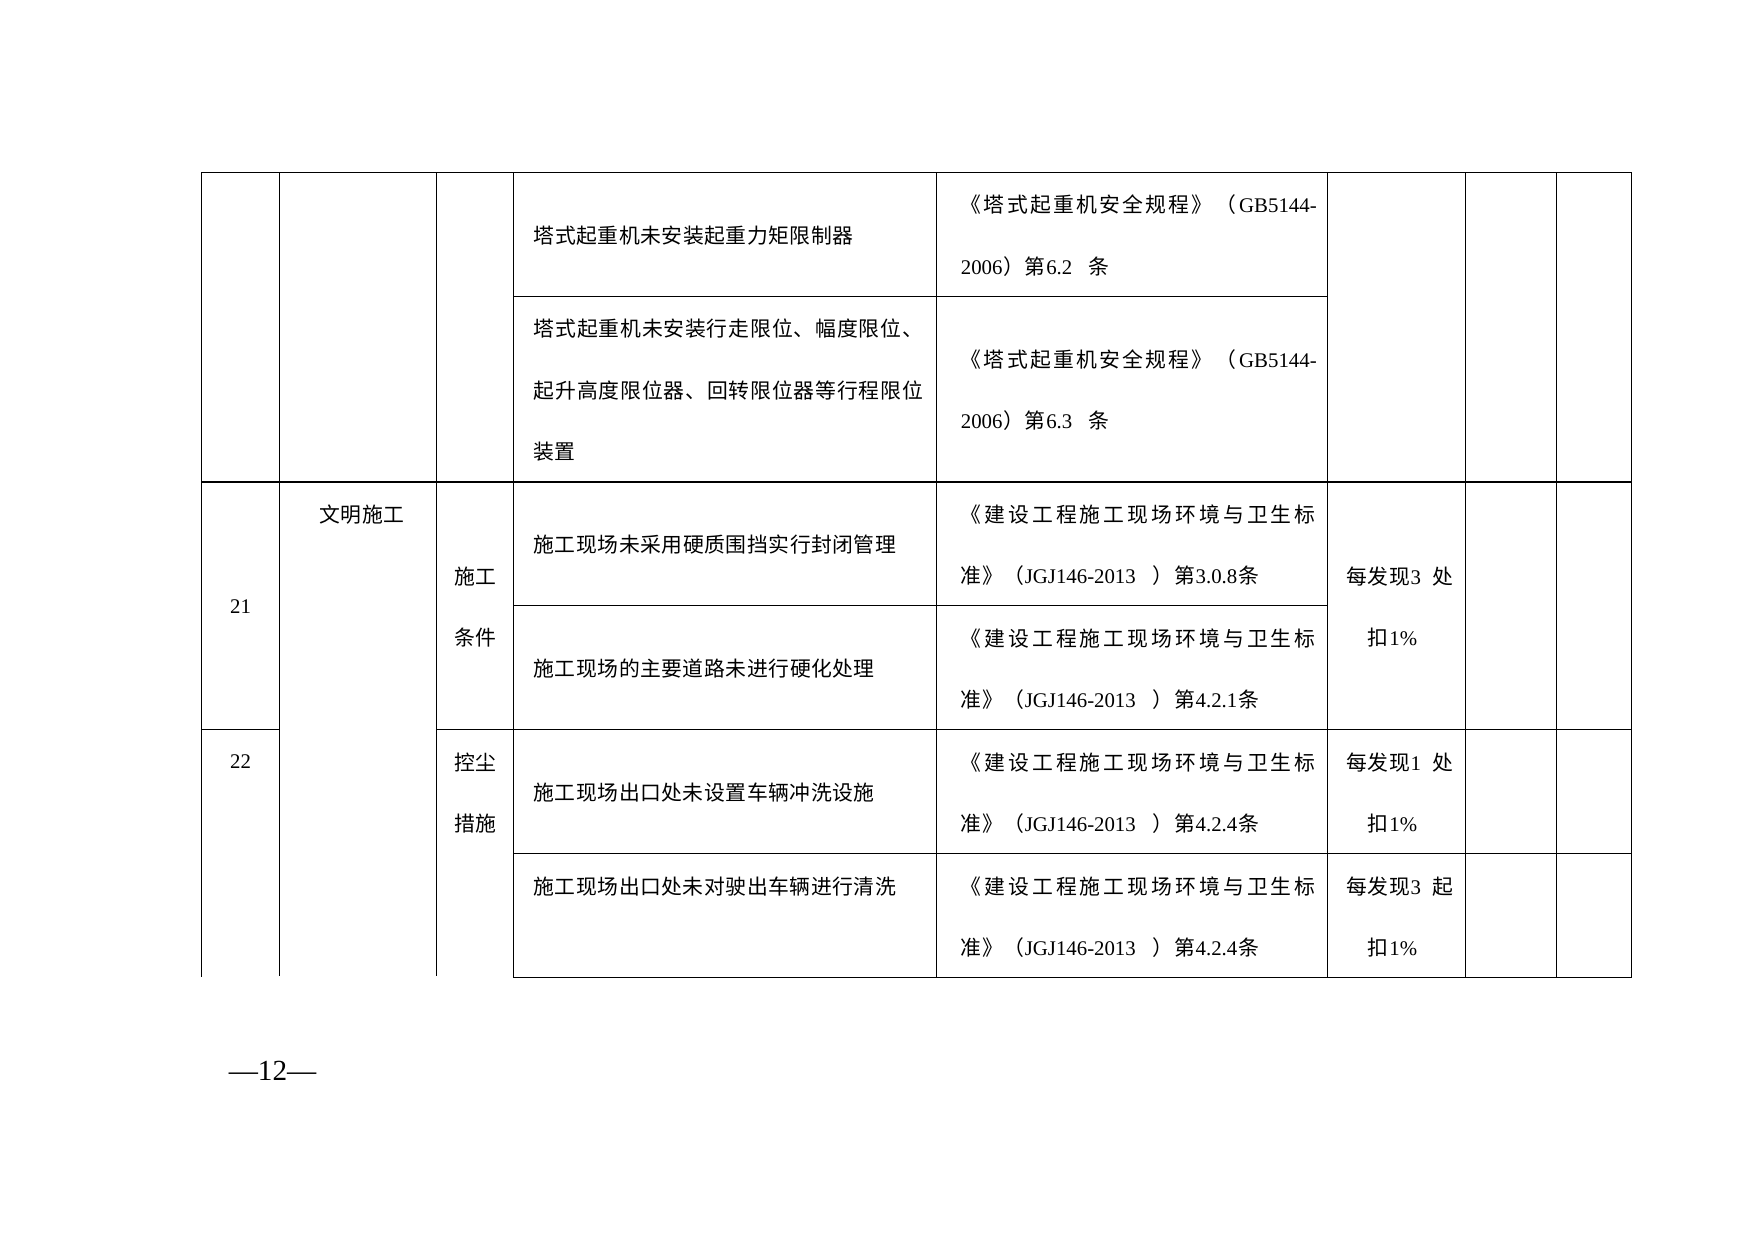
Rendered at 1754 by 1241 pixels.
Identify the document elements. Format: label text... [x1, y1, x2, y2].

table_cell 《建设工程施工现场环境与卫生标准》（JGJ146-2013）第3.0.8条 [937, 483, 1327, 605]
table_cell 每发现3起扣1% [1328, 854, 1465, 977]
table_cell [1557, 854, 1631, 977]
table_cell 施工现场出口处未对驶出车辆进行清洗 [514, 854, 936, 977]
table_cell 《建设工程施工现场环境与卫生标准》（JGJ146-2013）第4.2.4条 [937, 854, 1327, 977]
table_cell 塔式起重机未安装起重力矩限制器 [514, 173, 936, 296]
table_cell 《塔式起重机安全规程》（GB5144-2006）第6.2条 [937, 173, 1327, 296]
table_cell 《塔式起重机安全规程》（GB5144-2006）第6.3条 [937, 297, 1327, 481]
table_cell 施工现场未采用硬质围挡实行封闭管理 [514, 483, 936, 605]
table_cell 施工现场的主要道路未进行硬化处理 [514, 606, 936, 729]
table_cell 塔式起重机未安装行走限位、幅度限位、起升高度限位器、回转限位器等行程限位装置 [514, 297, 936, 481]
table_cell [1557, 730, 1631, 853]
table_cell [1466, 854, 1556, 977]
table_cell 文明施工 [279, 483, 437, 977]
table_cell [1557, 483, 1631, 729]
table_cell 施工现场出口处未设置车辆冲洗设施 [514, 730, 936, 853]
table_cell [1466, 483, 1556, 729]
table_cell 《建设工程施工现场环境与卫生标准》（JGJ146-2013）第4.2.4条 [937, 730, 1327, 853]
table_cell 21 [202, 483, 279, 729]
table_cell 每发现1处扣1% [1328, 730, 1465, 853]
table_cell 《建设工程施工现场环境与卫生标准》（JGJ146-2013）第4.2.1条 [937, 606, 1327, 729]
table_cell 22 [202, 730, 279, 977]
table_cell 控尘 措施 [437, 730, 513, 977]
table_cell [1466, 730, 1556, 853]
table_cell 每发现3处扣1% [1328, 483, 1465, 729]
table_cell 施工 条件 [437, 483, 513, 729]
